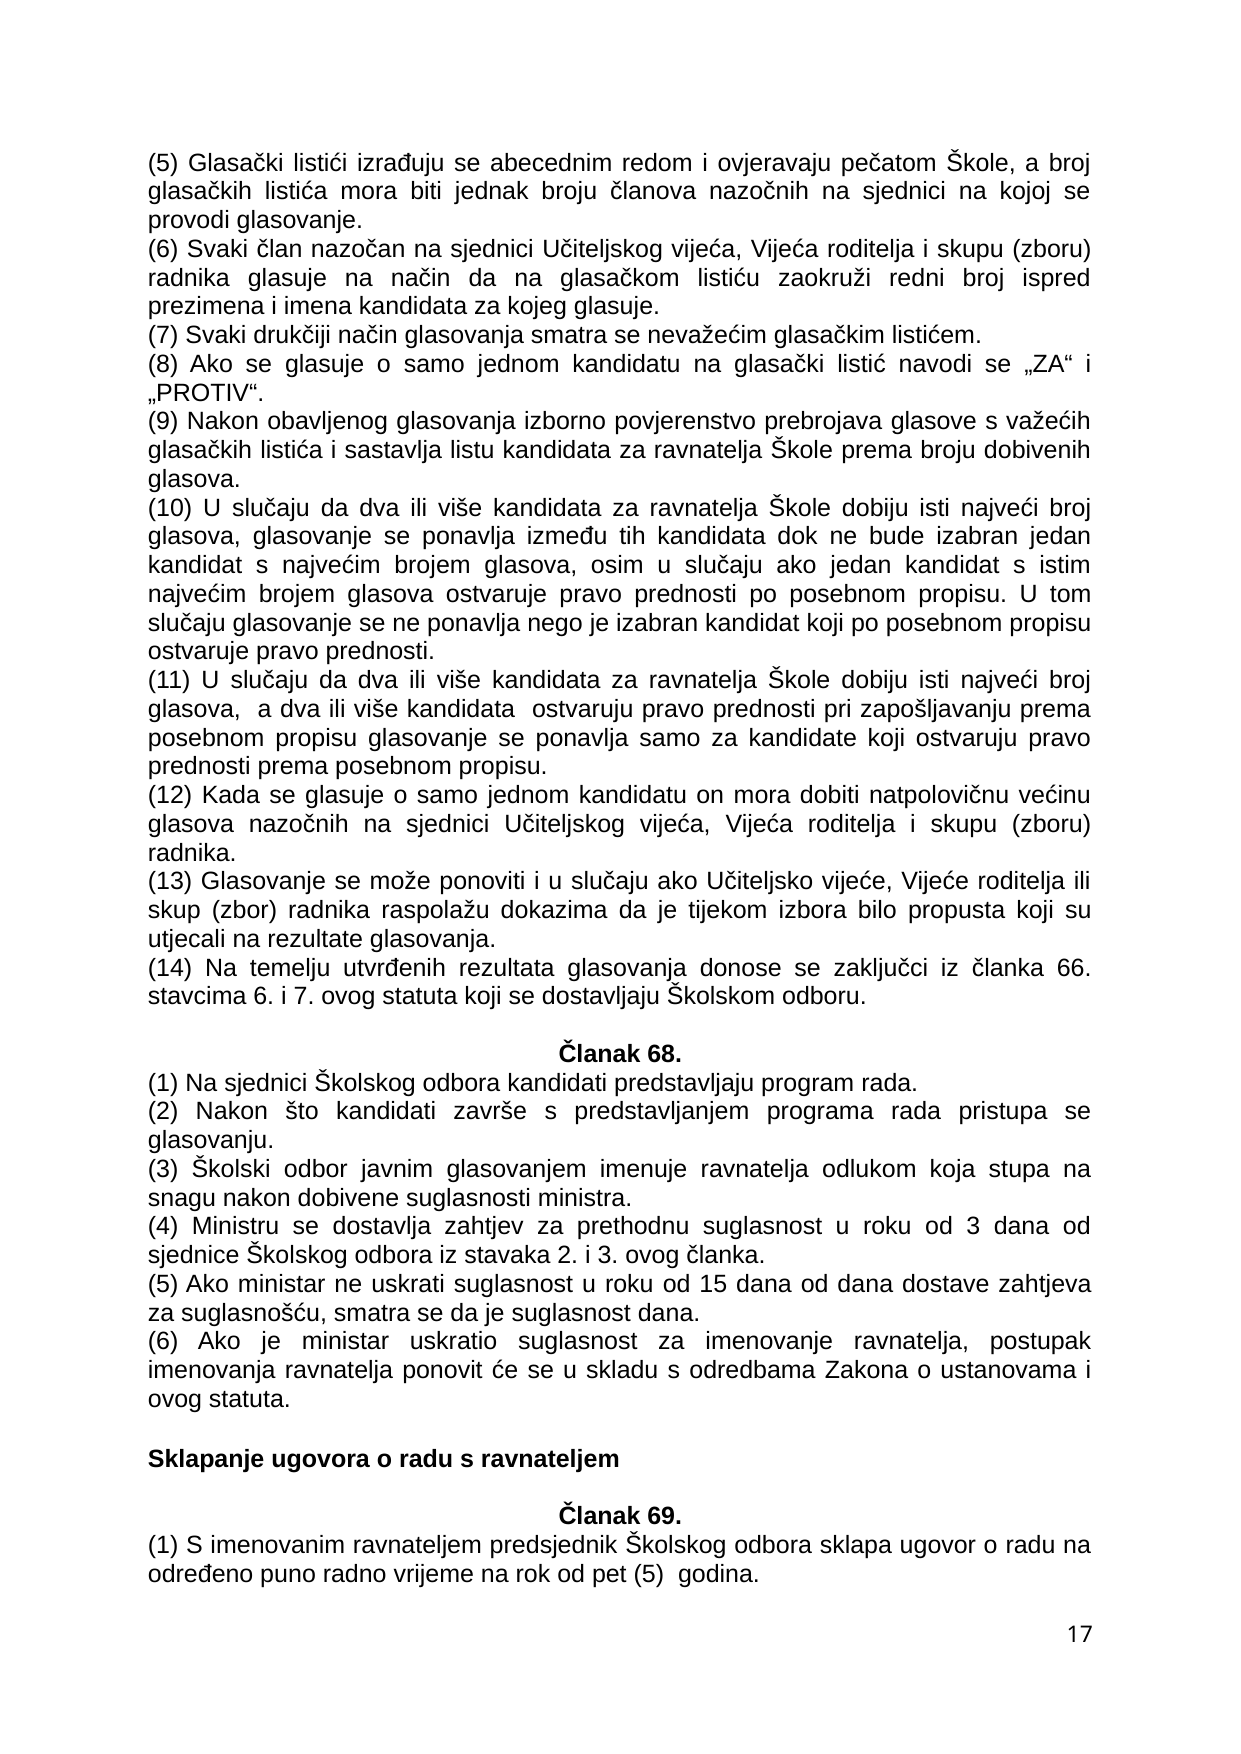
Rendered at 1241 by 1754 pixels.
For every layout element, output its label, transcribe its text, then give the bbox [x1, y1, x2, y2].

text Članak 69. [148, 1501, 1093, 1530]
text (8) Ako se glasuje o samo jednom kandidatu na glasački listić navodi se „ZA“ i „PROTIV“. [148, 349, 1093, 406]
text (7) Svaki drukčiji način glasovanja smatra se nevažećim glasačkim listićem. [148, 320, 1093, 349]
text (5) Glasački listići izrađuju se abecednim redom i ovjeravaju pečatom Škole, a broj glasačkih listića mora biti jednak broju članova nazočnih na sjednici na kojoj se provodi glasovanje. [148, 148, 1093, 234]
text (11) U slučaju da dva ili više kandidata za ravnatelja Škole dobiju isti najveći broj glasova, a dva ili više kandidata ostvaruju pravo prednosti pri zapošljavanju prema posebnom propisu glasovanje se ponavlja samo za kandidate koji ostvaruju pravo prednosti prema posebnom propisu. [148, 665, 1093, 780]
text (6) Svaki član nazočan na sjednici Učiteljskog vijeća, Vijeća roditelja i skupu (zboru) radnika glasuje na način da na glasačkom listiću zaokruži redni broj ispred prezimena i imena kandidata za kojeg glasuje. [148, 234, 1093, 320]
text (4) Ministru se dostavlja zahtjev za prethodnu suglasnost u roku od 3 dana od sjednice Školskog odbora iz stavaka 2. i 3. ovog članka. [148, 1211, 1093, 1269]
text (10) U slučaju da dva ili više kandidata za ravnatelja Škole dobiju isti najveći broj glasova, glasovanje se ponavlja između tih kandidata dok ne bude izabran jedan kandidat s najvećim brojem glasova, osim u slučaju ako jedan kandidat s istim najvećim brojem glasova ostvaruje pravo prednosti po posebnom propisu. U tom slučaju glasovanje se ne ponavlja nego je izabran kandidat koji po posebnom propisu ostvaruje pravo prednosti. [148, 493, 1093, 665]
text (6) Ako je ministar uskratio suglasnost za imenovanje ravnatelja, postupak imenovanja ravnatelja ponovit će se u skladu s odredbama Zakona o ustanovama i ovog statuta. [148, 1326, 1093, 1413]
text (1) Na sjednici Školskog odbora kandidati predstavljaju program rada. [148, 1068, 1093, 1096]
text Sklapanje ugovora o radu s ravnateljem [148, 1444, 1093, 1473]
text (14) Na temelju utvrđenih rezultata glasovanja donose se zaključci iz članka 66. stavcima 6. i 7. ovog statuta koji se dostavljaju Školskom odboru. [148, 953, 1093, 1010]
text (12) Kada se glasuje o samo jednom kandidatu on mora dobiti natpolovičnu većinu glasova nazočnih na sjednici Učiteljskog vijeća, Vijeća roditelja i skupu (zboru) radnika. [148, 780, 1093, 866]
text (9) Nakon obavljenog glasovanja izborno povjerenstvo prebrojava glasove s važećih glasačkih listića i sastavlja listu kandidata za ravnatelja Škole prema broju dobivenih glasova. [148, 406, 1093, 493]
text (2) Nakon što kandidati završe s predstavljanjem programa rada pristupa se glasovanju. [148, 1096, 1093, 1154]
text (5) Ako ministar ne uskrati suglasnost u roku od 15 dana od dana dostave zahtjeva za suglasnošću, smatra se da je suglasnost dana. [148, 1269, 1093, 1326]
text (13) Glasovanje se može ponoviti i u slučaju ako Učiteljsko vijeće, Vijeće roditelja ili skup (zbor) radnika raspolažu dokazima da je tijekom izbora bilo propusta koji su utjecali na rezultate glasovanja. [148, 866, 1093, 953]
text Članak 68. [148, 1039, 1093, 1068]
text (1) S imenovanim ravnateljem predsjednik Školskog odbora sklapa ugovor o radu na određeno puno radno vrijeme na rok od pet (5) godina. [148, 1530, 1093, 1588]
text (3) Školski odbor javnim glasovanjem imenuje ravnatelja odlukom koja stupa na snagu nakon dobivene suglasnosti ministra. [148, 1154, 1093, 1211]
